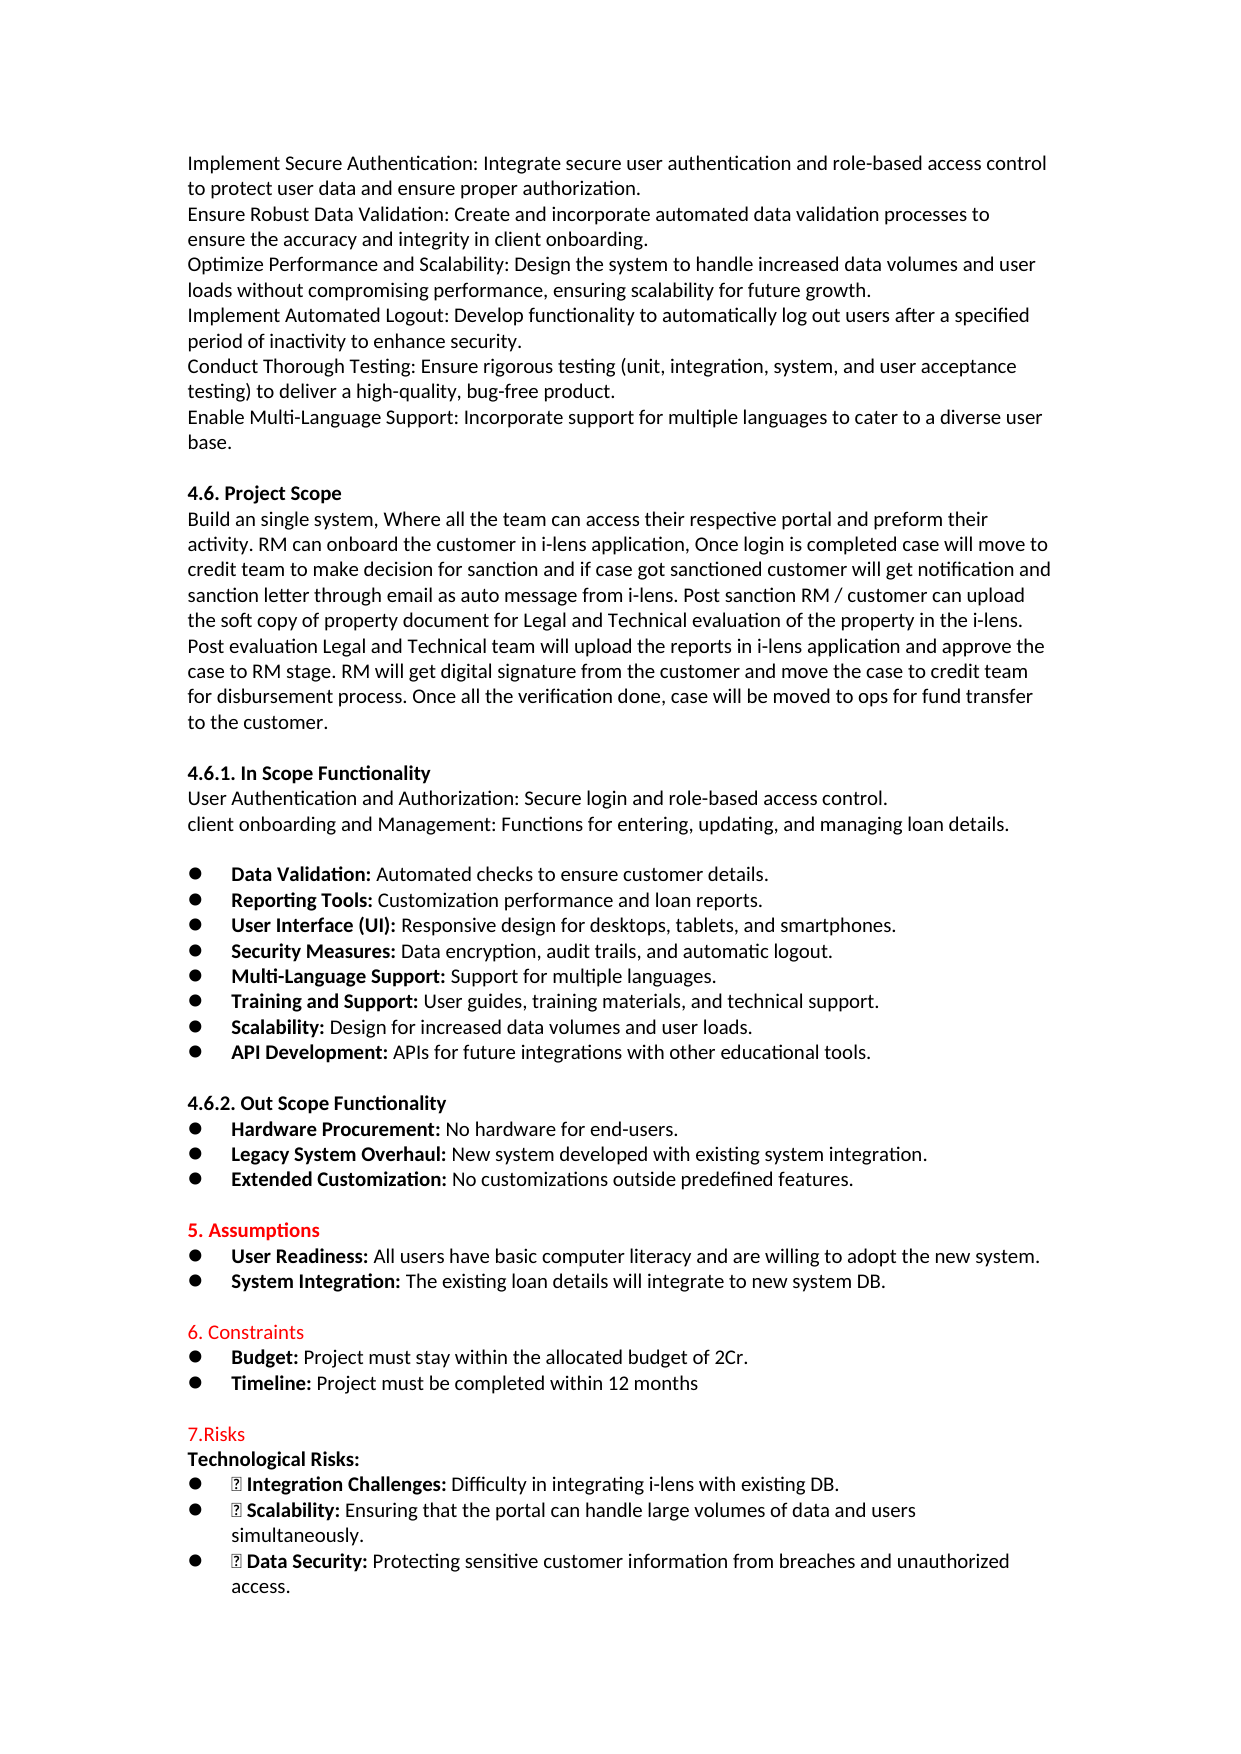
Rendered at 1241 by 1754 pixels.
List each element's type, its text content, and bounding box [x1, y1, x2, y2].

list 4.6.1. In Scope Functionality [187, 760, 1053, 785]
list User Authentication and Authorization: Secure login and role-based access control. [187, 785, 1053, 811]
list 7.Risks [187, 1421, 1053, 1446]
list System Integration: The existing loan details will integrate to new system DB. [187, 1268, 1053, 1294]
list 5. Assumptions [187, 1217, 1053, 1243]
list Security Measures: Data encryption, audit trails, and automatic logout. [187, 938, 1053, 963]
list Data Validation: Automated checks to ensure customer details. [187, 862, 1053, 887]
list 4.6. Project Scope [187, 480, 1053, 506]
list Extended Customization: No customizations outside predefined features. [187, 1167, 1053, 1192]
list  Integration Challenges: Difficulty in integrating i-lens with existing DB. [187, 1472, 1053, 1497]
list Hardware Procurement: No hardware for end-users. [187, 1116, 1053, 1141]
list 4.6.2. Out Scope Functionality [187, 1090, 1053, 1116]
list Ensure Robust Data Validation: Create and incorporate automated data validation processes to ensure the accuracy and integrity in client onboarding. [187, 201, 1053, 252]
list Multi-Language Support: Support for multiple languages. [187, 963, 1053, 989]
list User Readiness: All users have basic computer literacy and are willing to adopt the new system. [187, 1243, 1053, 1268]
list API Development: APIs for future integrations with other educational tools. [187, 1039, 1053, 1065]
list User Interface (UI): Responsive design for desktops, tablets, and smartphones. [187, 912, 1053, 938]
list Scalability: Design for increased data volumes and user loads. [187, 1014, 1053, 1039]
list Enable Multi-Language Support: Incorporate support for multiple languages to cater to a diverse user base. [187, 404, 1053, 455]
list Conduct Thorough Testing: Ensure rigorous testing (unit, integration, system, and user acceptance testing) to deliver a high-quality, bug-free product. [187, 353, 1053, 404]
list Implement Secure Authentication: Integrate secure user authentication and role-based access control to protect user data and ensure proper authorization. [187, 150, 1053, 201]
list Training and Support: User guides, training materials, and technical support. [187, 989, 1053, 1014]
list client onboarding and Management: Functions for entering, updating, and managing loan details. [187, 811, 1053, 836]
list Timeline: Project must be completed within 12 months [187, 1370, 1053, 1395]
list Budget: Project must stay within the allocated budget of 2Cr. [187, 1344, 1053, 1370]
list Legacy System Overhaul: New system developed with existing system integration. [187, 1141, 1053, 1167]
list  Scalability: Ensuring that the portal can handle large volumes of data and users simultaneously. [187, 1497, 1053, 1548]
list Implement Automated Logout: Develop functionality to automatically log out users after a specified period of inactivity to enhance security. [187, 302, 1053, 353]
list Reporting Tools: Customization performance and loan reports. [187, 887, 1053, 912]
list  Data Security: Protecting sensitive customer information from breaches and unauthorized access. [187, 1548, 1053, 1599]
list Build an single system, Where all the team can access their respective portal and preform their activity. RM can onboard the customer in i-lens application, Once login is completed case will move to credit team to make decision for sanction and if case got sanctioned customer will get notification and sanction letter through email as auto message from i-lens. Post sanction RM / customer can upload the soft copy of property document for Legal and Technical evaluation of the property in the i-lens. Post evaluation Legal and Technical team will upload the reports in i-lens application and approve the case to RM stage. RM will get digital signature from the customer and move the case to credit team for disbursement process. Once all the verification done, case will be moved to ops for fund transfer to the customer. [187, 506, 1053, 734]
list Technological Risks: [187, 1446, 1053, 1472]
list Optimize Performance and Scalability: Design the system to handle increased data volumes and user loads without compromising performance, ensuring scalability for future growth. [187, 252, 1053, 302]
list 6. Constraints [187, 1319, 1053, 1344]
